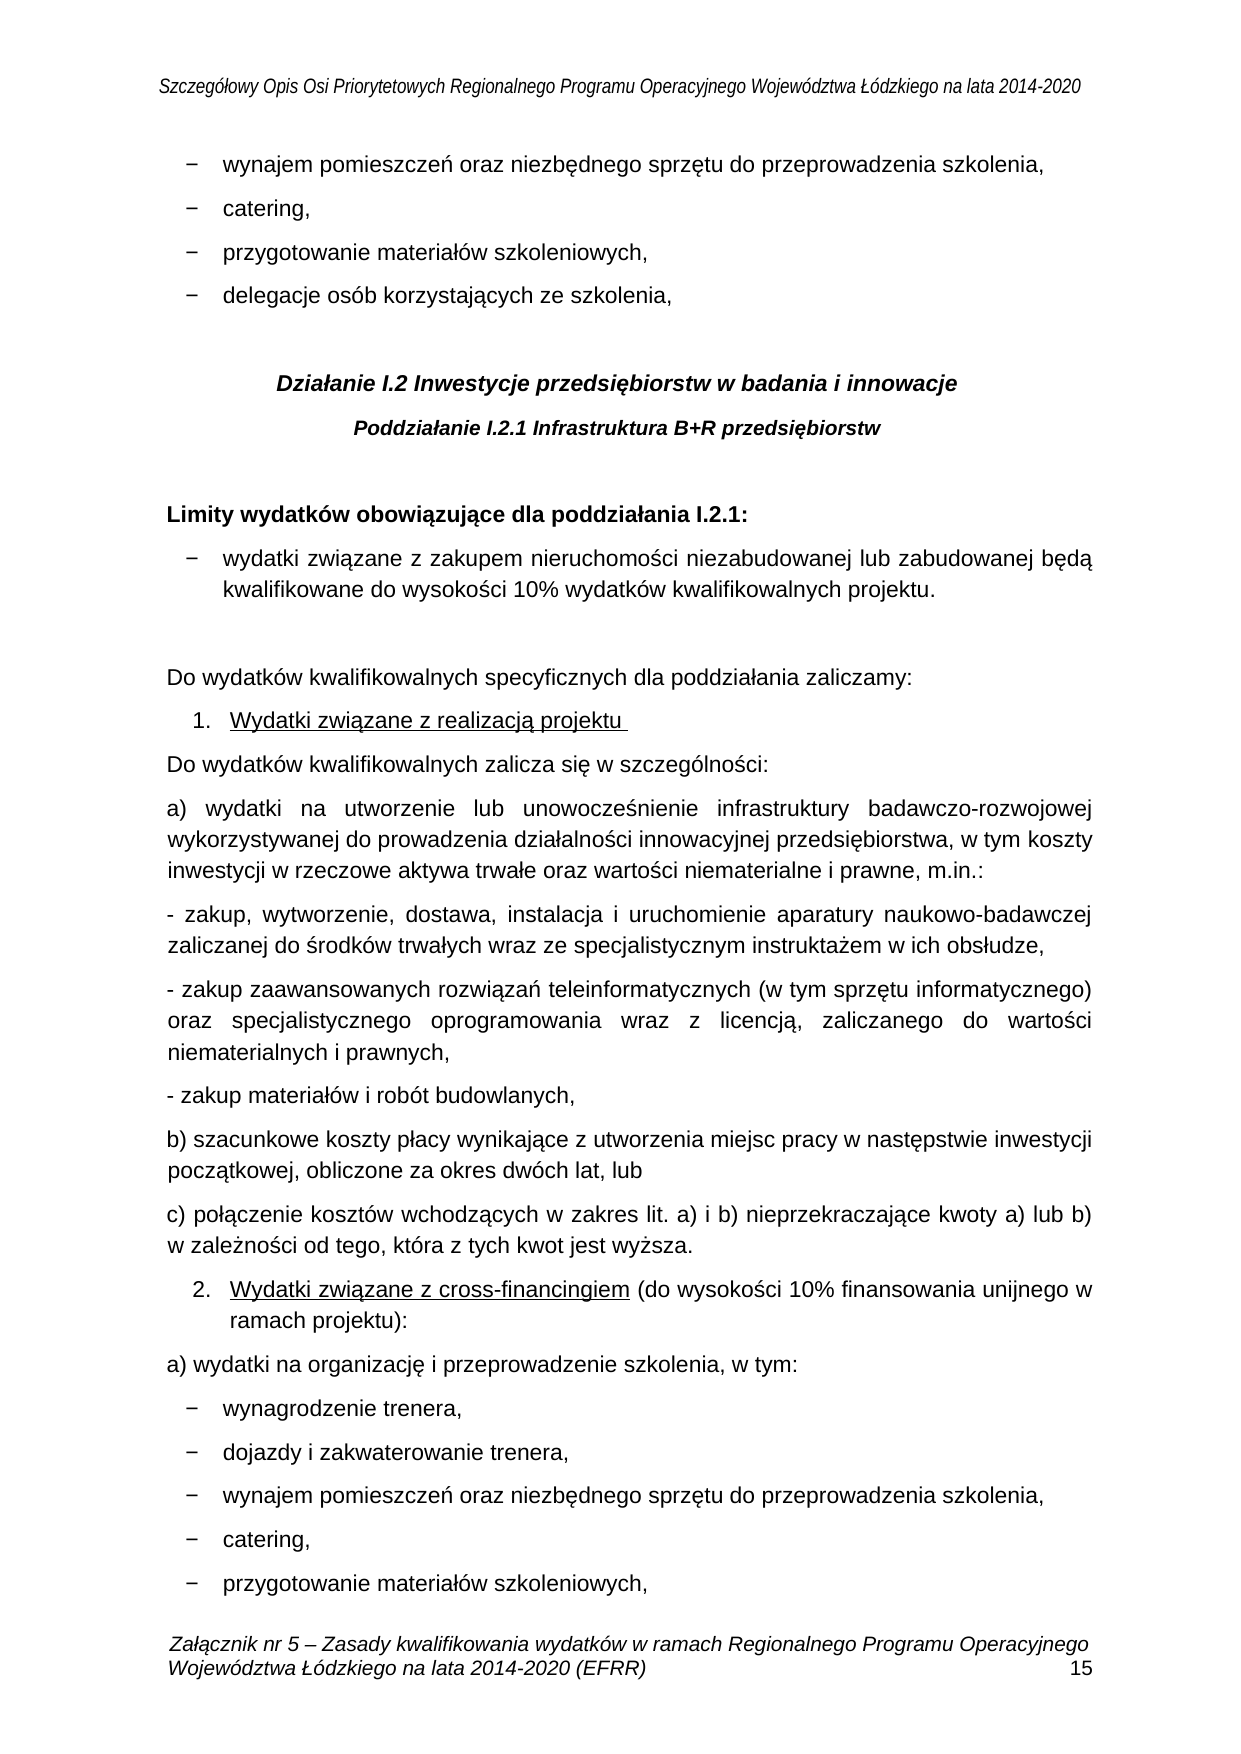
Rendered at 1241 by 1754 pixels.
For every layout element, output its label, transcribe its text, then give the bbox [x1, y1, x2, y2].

text - zakup, wytworzenie, dostawa, instalacja i uruchomienie aparatury naukowo-badawczej zaliczanej do środków trwałych wraz ze specjalistycznym instruktażem w ich obsłudze, [166, 898, 1092, 960]
text a) wydatki na utworzenie lub unowocześnienie infrastruktury badawczo-rozwojowej wykorzystywanej do prowadzenia działalności innowacyjnej przedsiębiorstwa, w tym koszty inwestycji w rzeczowe aktywa trwałe oraz wartości niematerialne i prawne, m.in.: [166, 791, 1092, 885]
list catering, [185, 1523, 1092, 1554]
list dojazdy i zakwaterowanie trenera, [185, 1435, 1092, 1466]
text a) wydatki na organizację i przeprowadzenie szkolenia, w tym: [166, 1348, 1092, 1379]
text b) szacunkowe koszty płacy wynikające z utworzenia miejsc pracy w następstwie inwestycji początkowej, obliczone za okres dwóch lat, lub [166, 1123, 1092, 1185]
list wydatki związane z zakupem nieruchomości niezabudowanej lub zabudowanej będą kwalifikowane do wysokości 10% wydatków kwalifikowalnych projektu. [185, 541, 1092, 604]
list delegacje osób korzystających ze szkolenia, [185, 279, 1092, 310]
list przygotowanie materiałów szkoleniowych, [185, 1566, 1092, 1598]
subtitle Działanie I.2 Inwestycje przedsiębiorstw w badania i innowacje [148, 366, 1086, 398]
list wynagrodzenie trenera, [185, 1391, 1092, 1423]
text - zakup zaawansowanych rozwiązań teleinformatycznych (w tym sprzętu informatycznego) oraz specjalistycznego oprogramowania wraz z licencją, zaliczanego do wartości niematerialnych i prawnych, [166, 973, 1092, 1066]
text Limity wydatków obowiązujące dla poddziałania I.2.1: [166, 498, 1092, 529]
text c) połączenie kosztów wchodzących w zakres lit. a) i b) nieprzekraczające kwoty a) lub b) w zależności od tego, która z tych kwot jest wyższa. [166, 1198, 1092, 1260]
text - zakup materiałów i robót budowlanych, [166, 1079, 1092, 1110]
subtitle Poddziałanie I.2.1 Infrastruktura B+R przedsiębiorstw [148, 410, 1086, 441]
list Wydatki związane z realizacją projektu [192, 704, 1092, 735]
list wynajem pomieszczeń oraz niezbędnego sprzętu do przeprowadzenia szkolenia, [185, 1479, 1092, 1510]
list przygotowanie materiałów szkoleniowych, [185, 235, 1092, 266]
text Do wydatków kwalifikowalnych specyficznych dla poddziałania zaliczamy: [166, 660, 1092, 691]
list catering, [185, 191, 1092, 223]
text Do wydatków kwalifikowalnych zalicza się w szczególności: [166, 748, 1092, 779]
list wynajem pomieszczeń oraz niezbędnego sprzętu do przeprowadzenia szkolenia, [185, 148, 1092, 179]
list Wydatki związane z cross-financingiem (do wysokości 10% finansowania unijnego w ramach projektu): [192, 1273, 1092, 1335]
